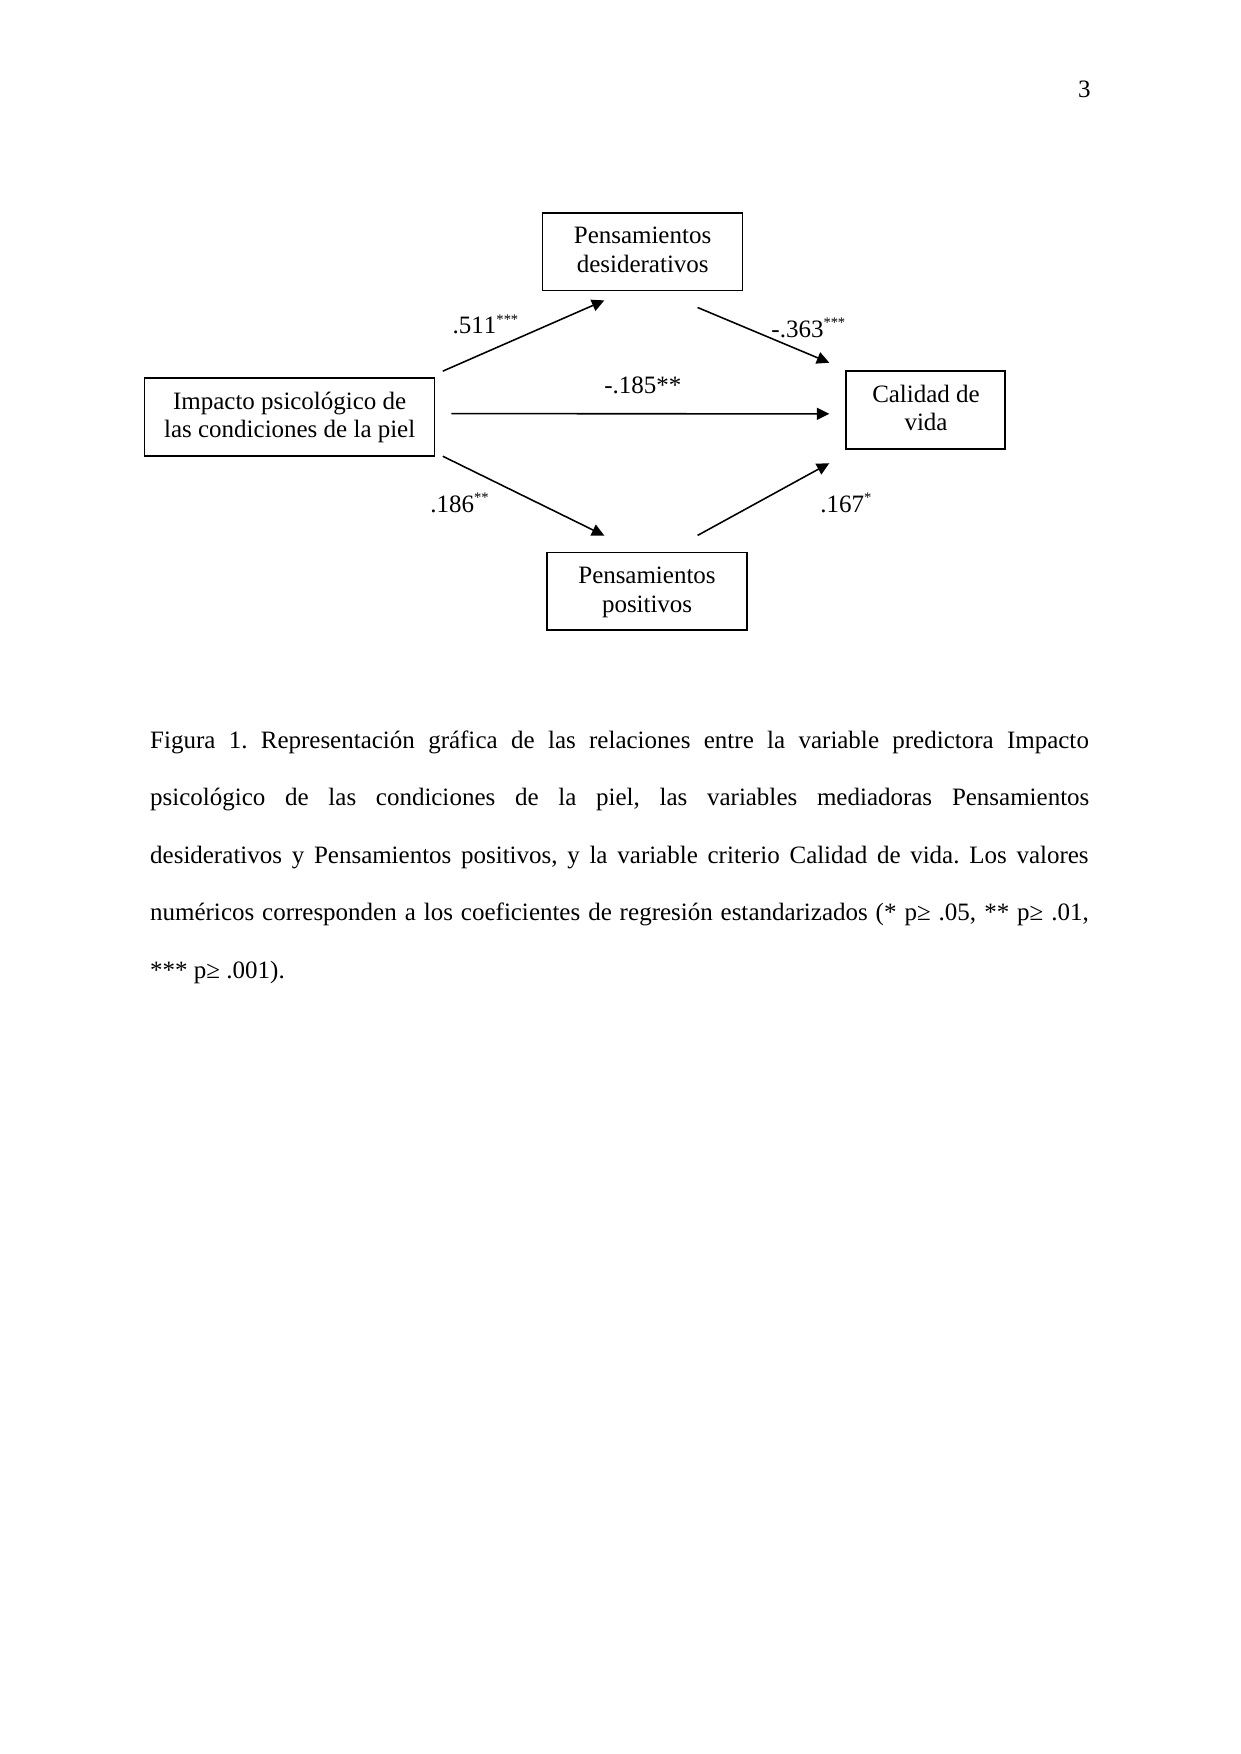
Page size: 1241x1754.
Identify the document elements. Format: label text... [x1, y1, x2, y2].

text Figura 1. Representación gráfica de las relaciones entre la variable predictora Impacto psicológico de las condiciones de la piel, las variables mediadoras Pensamientos desiderativos y Pensamientos positivos, y la variable criterio Calidad de vida. Los valores numéricos corresponden a los coeficientes de regresión estandarizados (* p≥ .05, ** p≥ .01, *** p≥ .001). [150, 725, 1090, 984]
